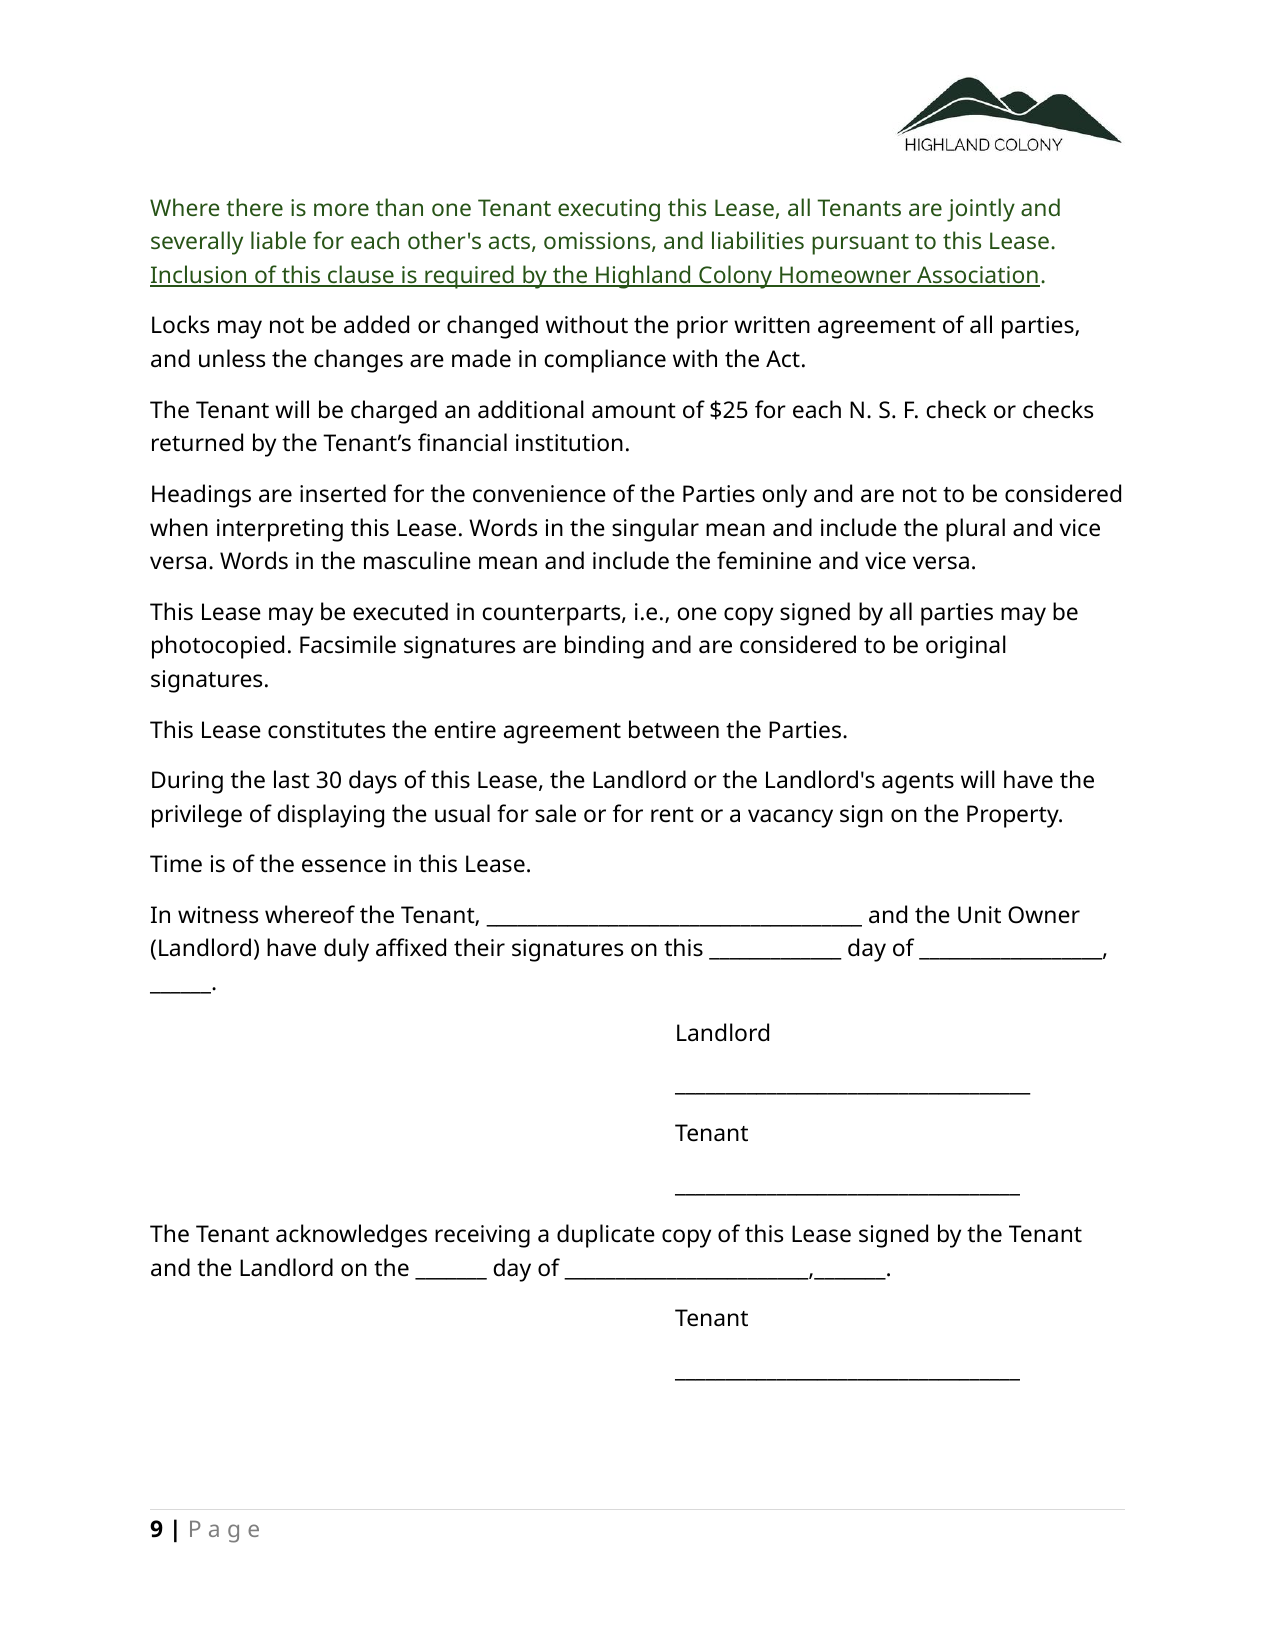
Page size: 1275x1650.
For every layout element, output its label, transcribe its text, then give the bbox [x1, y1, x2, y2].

text Landlord [150, 1016, 1125, 1048]
text __________________________________ [150, 1353, 1125, 1384]
text The Tenant will be charged an additional amount of $25 for each N. S. F. check or checks returned by the Tenant’s financial institution. [150, 393, 1125, 458]
text Where there is more than one Tenant executing this Lease, all Tenants are jointly and severally liable for each other's acts, omissions, and liabilities pursuant to this Lease. Inclusion of this clause is required by the Highland Colony Homeowner Association. [150, 191, 1125, 290]
text __________________________________ [150, 1168, 1125, 1199]
text Tenant [150, 1302, 1125, 1333]
text During the last 30 days of this Lease, the Landlord or the Landlord's agents will have the privilege of displaying the usual for sale or for rent or a vacancy sign on the Property. [150, 764, 1125, 829]
text Locks may not be added or changed without the prior written agreement of all parties, and unless the changes are made in compliance with the Act. [150, 309, 1125, 374]
text The Tenant acknowledges receiving a duplicate copy of this Lease signed by the Tenant and the Landlord on the _______ day of ________________________,_______. [150, 1218, 1125, 1283]
picture [892, 75, 1125, 161]
text Time is of the essence in this Lease. [150, 848, 1125, 879]
text Headings are inserted for the convenience of the Parties only and are not to be considered when interpreting this Lease. Words in the singular mean and include the plural and vice versa. Words in the masculine mean and include the feminine and vice versa. [150, 478, 1125, 576]
text This Lease constitutes the entire agreement between the Parties. [150, 713, 1125, 745]
text In witness whereof the Tenant, _____________________________________ and the Unit Owner (Landlord) have duly affixed their signatures on this _____________ day of __________________, ______. [150, 898, 1125, 997]
text Tenant [150, 1117, 1125, 1148]
text ___________________________________ [150, 1067, 1125, 1098]
text This Lease may be executed in counterparts, i.e., one copy signed by all parties may be photocopied. Facsimile signatures are binding and are considered to be original signatures. [150, 596, 1125, 694]
